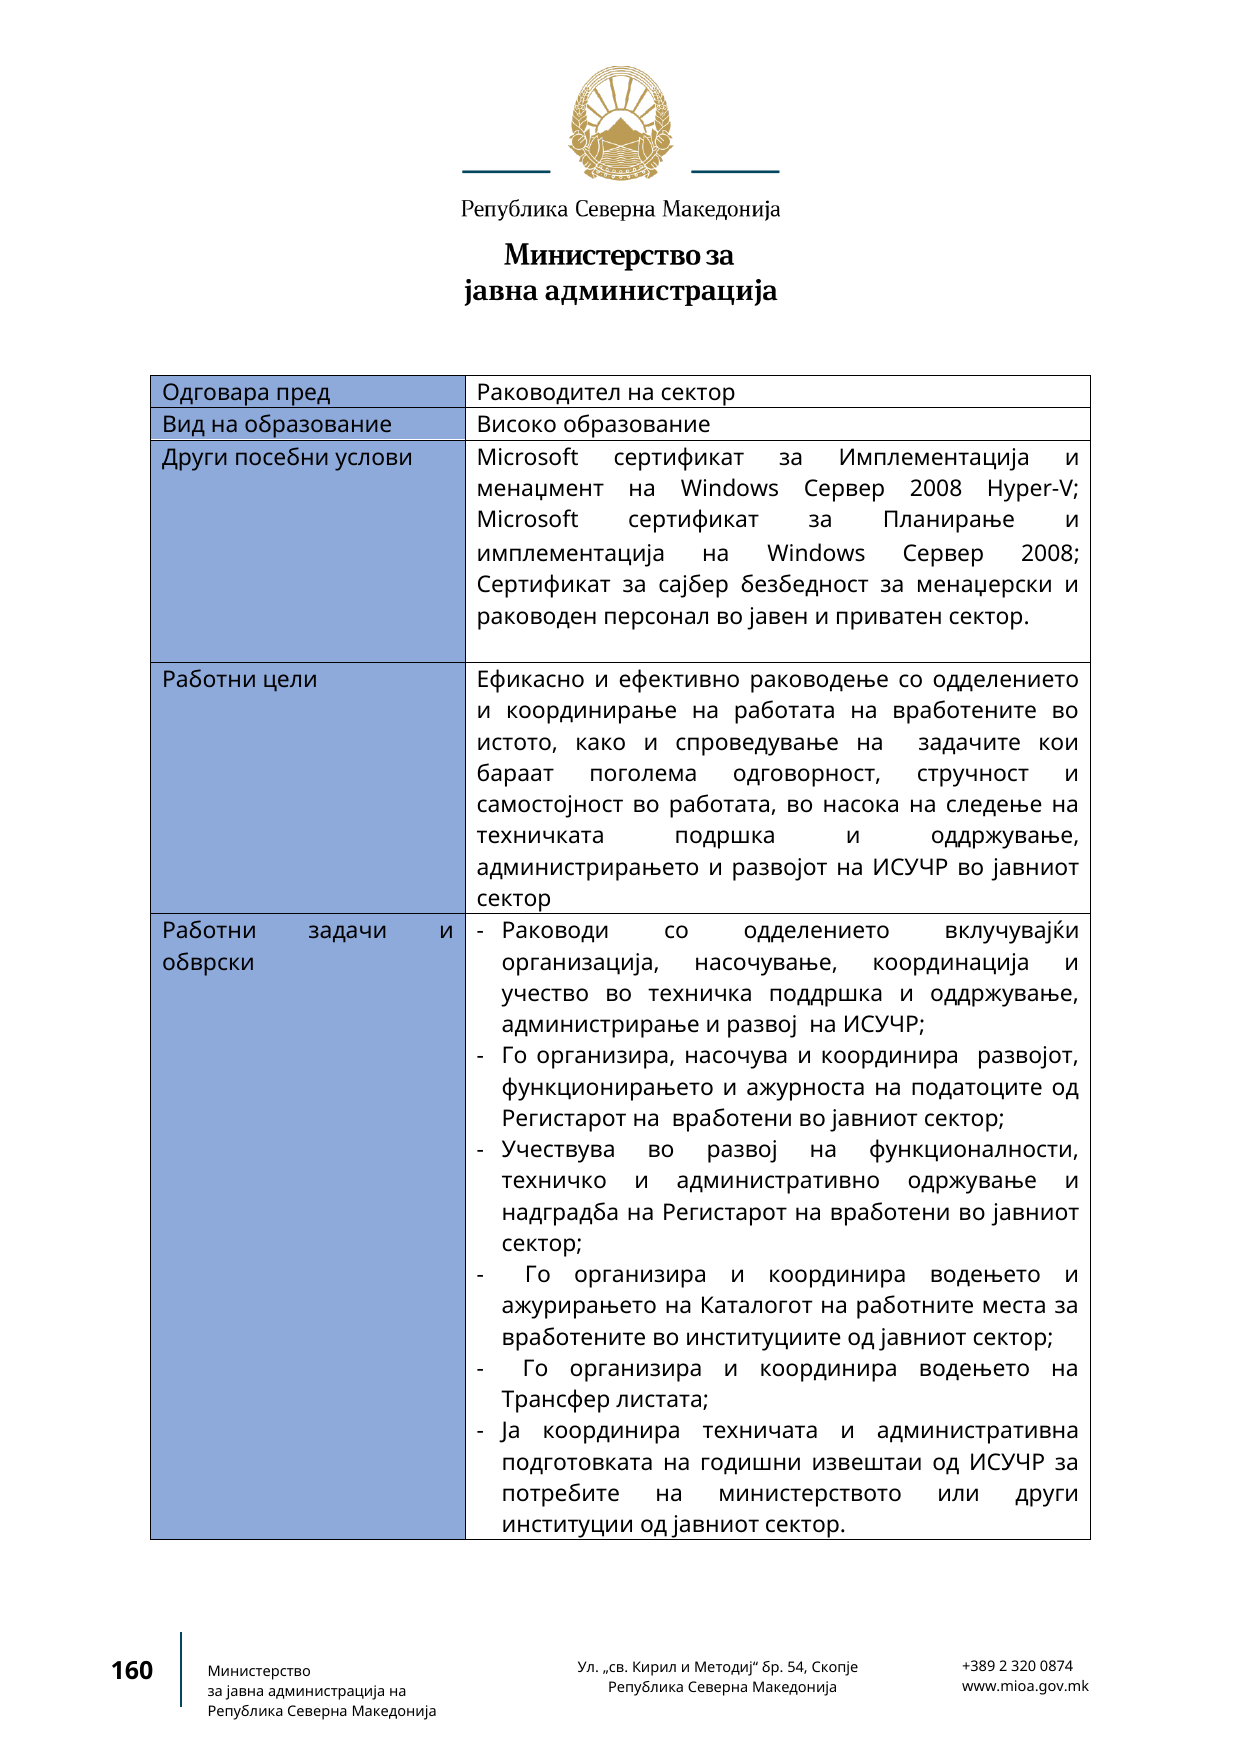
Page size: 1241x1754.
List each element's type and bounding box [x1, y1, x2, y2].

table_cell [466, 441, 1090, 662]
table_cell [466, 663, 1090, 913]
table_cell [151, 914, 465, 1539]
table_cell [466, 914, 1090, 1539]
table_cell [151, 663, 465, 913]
picture [460, 66, 781, 308]
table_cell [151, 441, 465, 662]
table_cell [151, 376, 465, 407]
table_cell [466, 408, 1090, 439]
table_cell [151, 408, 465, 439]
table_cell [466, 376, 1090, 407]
